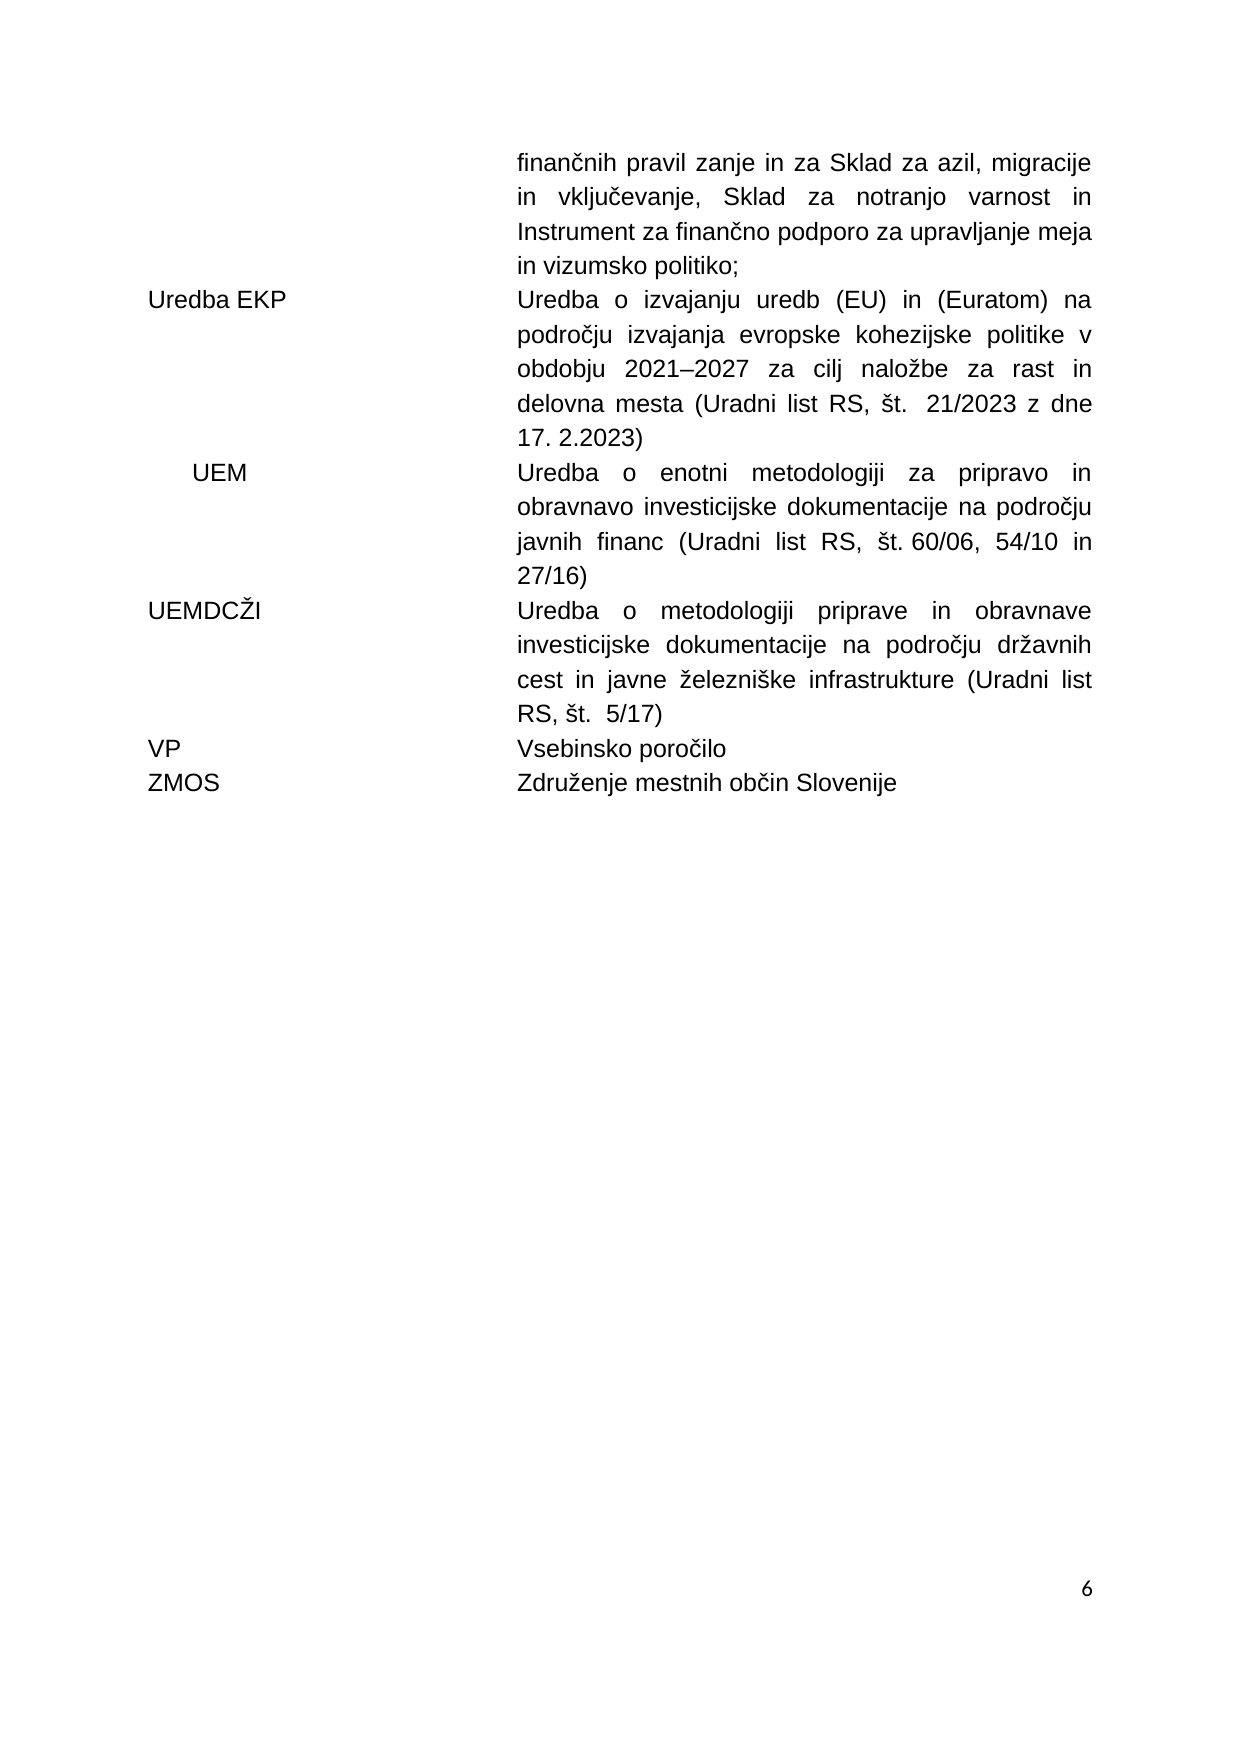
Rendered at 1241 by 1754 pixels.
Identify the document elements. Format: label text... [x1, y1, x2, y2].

text VP Vsebinsko poročilo [148, 734, 1093, 762]
text Uredba EKP Uredba o izvajanju uredb (EU) in (Euratom) na področju izvajanja evropske kohezijske politike v obdobju 2021–2027 za cilj naložbe za rast in delovna mesta (Uradni list RS, št. 21/2023 z dne 17. 2.2023) [148, 286, 1093, 452]
text UEMDCŽI Uredba o metodologiji priprave in obravnave investicijske dokumentacije na področju državnih cest in javne železniške infrastrukture (Uradni list RS, št. 5/17) [148, 596, 1093, 728]
text UEM Uredba o enotni metodologiji za pripravo in obravnavo investicijske dokumentacije na področju javnih financ (Uradni list RS, št. 60/06, 54/10 in 27/16) [192, 458, 1093, 590]
text ZMOS Združenje mestnih občin Slovenije [148, 768, 1093, 797]
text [148, 148, 1093, 280]
